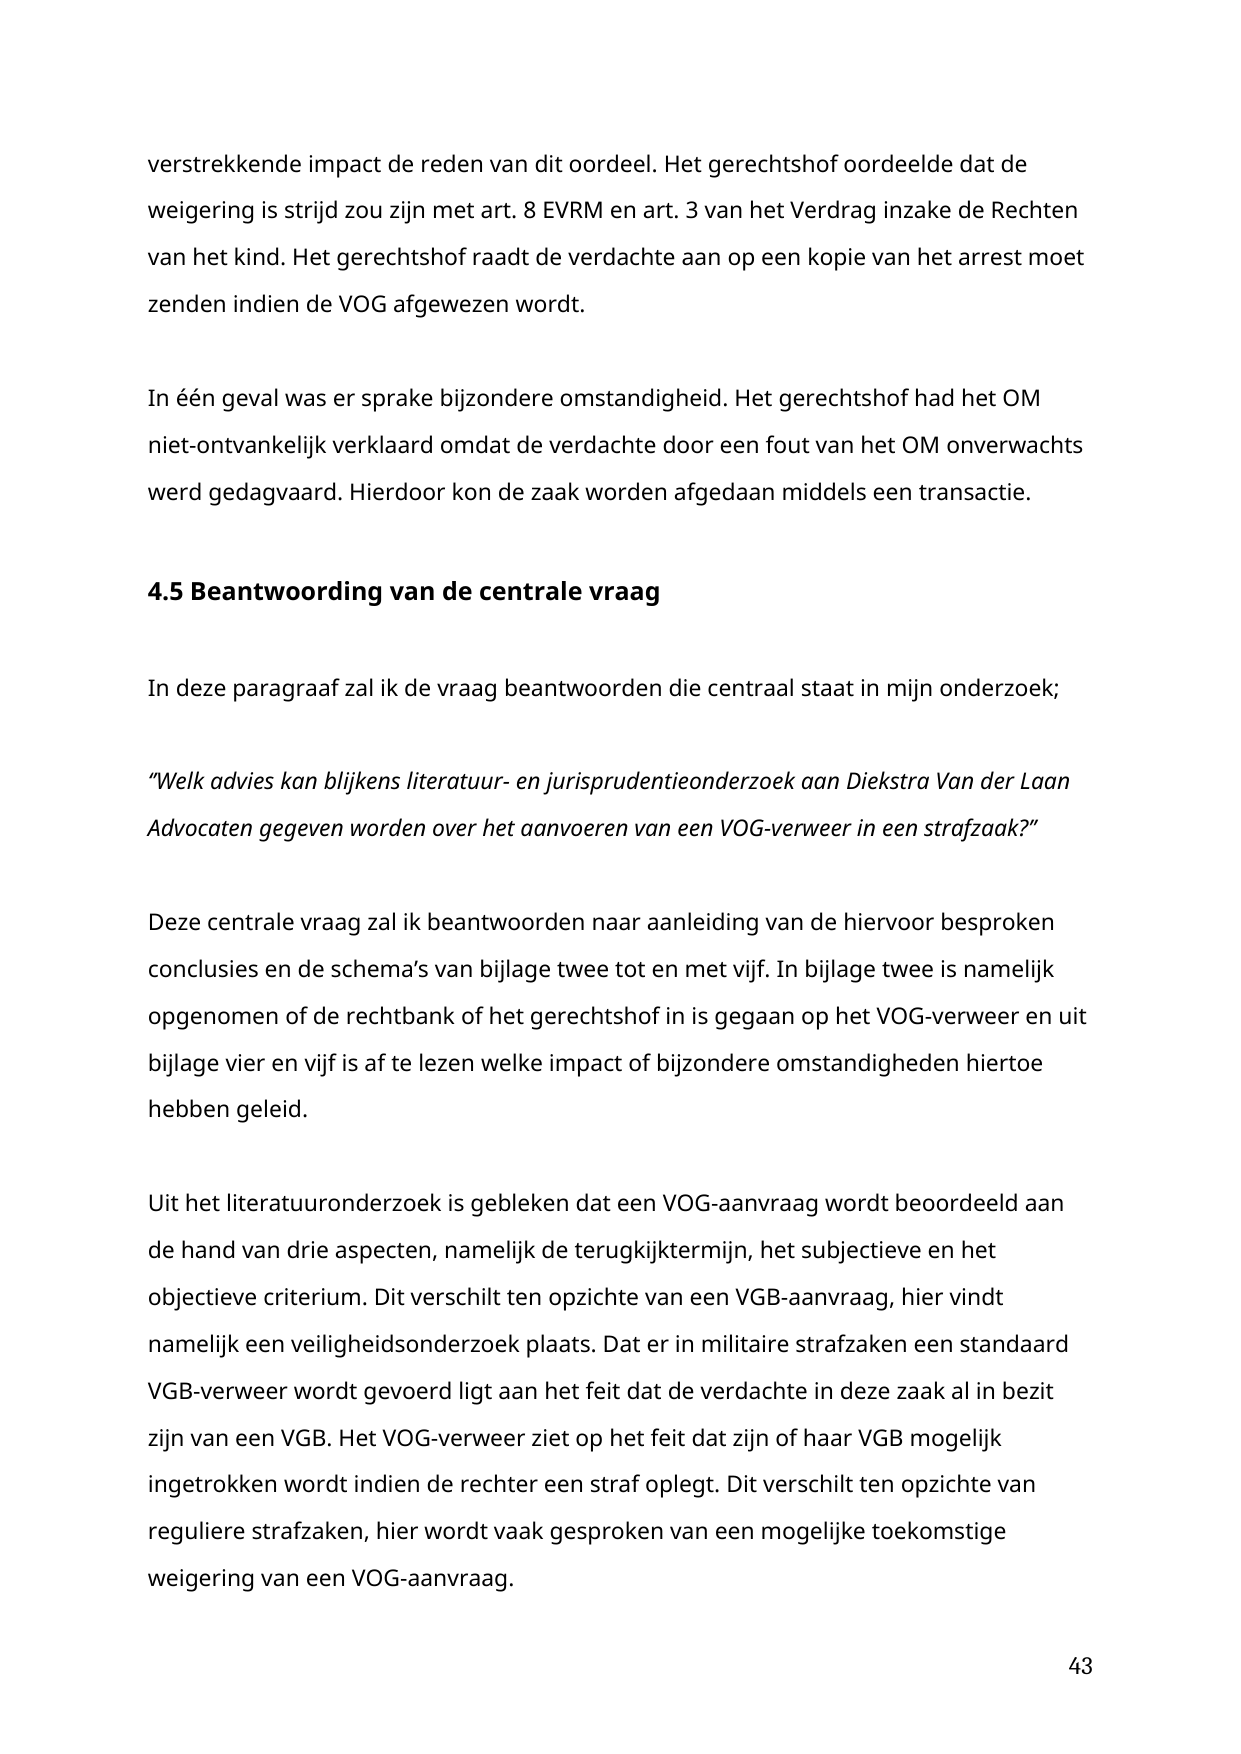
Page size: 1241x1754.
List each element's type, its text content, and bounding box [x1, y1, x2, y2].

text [148, 148, 1093, 319]
text In één geval was er sprake bijzondere omstandigheid. Het gerechtshof had het OM niet-ontvankelijk verklaard omdat de verdachte door een fout van het OM onverwachts werd gedagvaard. Hierdoor kon de zaak worden afgedaan middels een transactie. [148, 382, 1093, 507]
text Deze centrale vraag zal ik beantwoorden naar aanleiding van de hiervoor besproken conclusies en de schema’s van bijlage twee tot en met vijf. In bijlage twee is namelijk opgenomen of de rechtbank of het gerechtshof in is gegaan op het VOG-verweer en uit bijlage vier en vijf is af te lezen welke impact of bijzondere omstandigheden hiertoe hebben geleid. [148, 906, 1093, 1125]
text ‘’Welk advies kan blijkens literatuur- en jurisprudentieonderzoek aan Diekstra Van der Laan Advocaten gegeven worden over het aanvoeren van een VOG-verweer in een strafzaak?’’ [148, 765, 1093, 843]
text In deze paragraaf zal ik de vraag beantwoorden die centraal staat in mijn onderzoek; [148, 672, 1093, 703]
text 4.5 Beantwoording van de centrale vraag [148, 574, 1093, 608]
text Uit het literatuuronderzoek is gebleken dat een VOG-aanvraag wordt beoordeeld aan de hand van drie aspecten, namelijk de terugkijktermijn, het subjectieve en het objectieve criterium. Dit verschilt ten opzichte van een VGB-aanvraag, hier vindt namelijk een veiligheidsonderzoek plaats. Dat er in militaire strafzaken een standaard VGB-verweer wordt gevoerd ligt aan het feit dat de verdachte in deze zaak al in bezit zijn van een VGB. Het VOG-verweer ziet op het feit dat zijn of haar VGB mogelijk ingetrokken wordt indien de rechter een straf oplegt. Dit verschilt ten opzichte van reguliere strafzaken, hier wordt vaak gesproken van een mogelijke toekomstige weigering van een VOG-aanvraag. [148, 1187, 1093, 1593]
